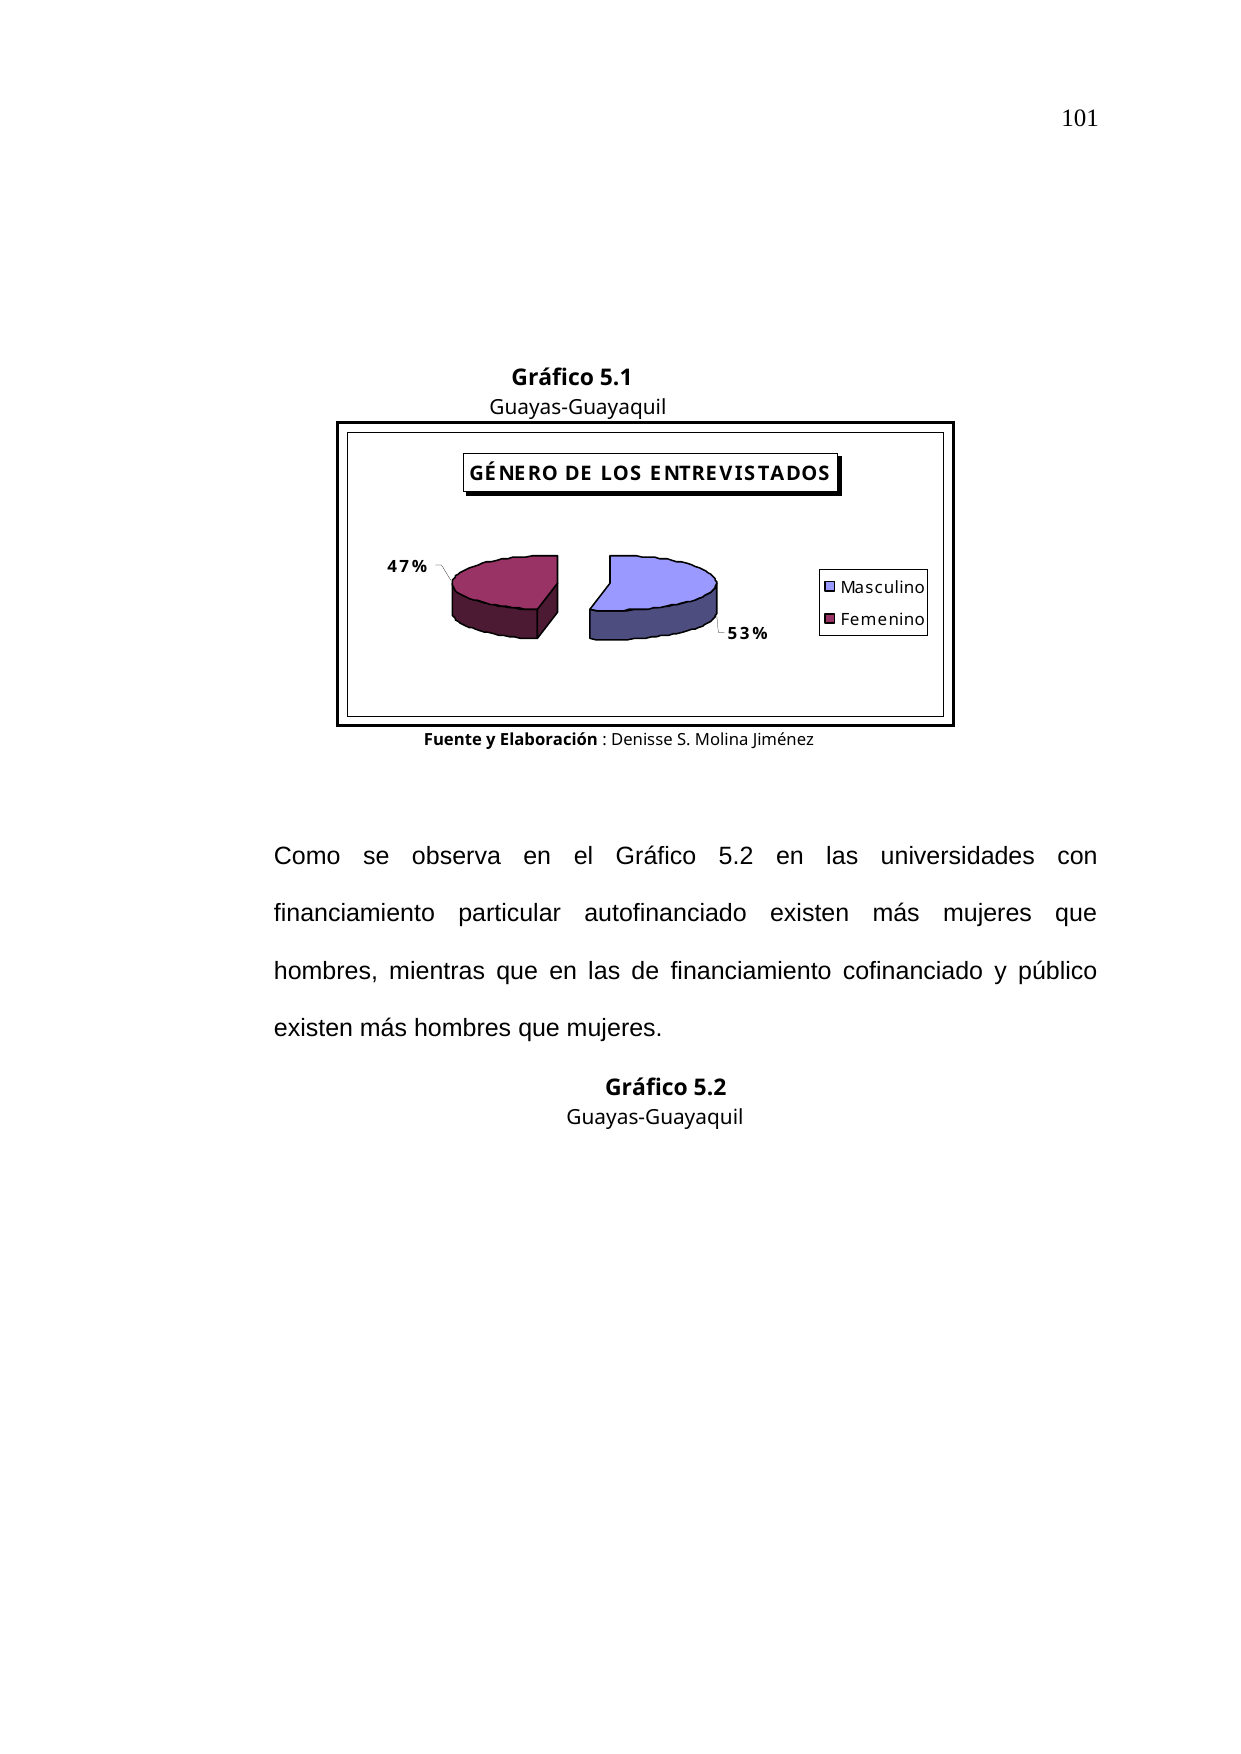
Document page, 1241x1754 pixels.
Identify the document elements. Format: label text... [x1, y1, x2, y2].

text Guayas-Guayaquil [534, 1102, 1098, 1130]
text Gráfico 5.2 [534, 1071, 1098, 1102]
text Como se observa en el Gráfico 5.2 en las universidades con financiamiento particular autofinanciado existen más mujeres que hombres, mientras que en las de financiamiento cofinanciado y público existen más hombres que mujeres. [274, 841, 1098, 1042]
text Gráfico 5.1 [386, 361, 1098, 392]
text Guayas-Guayaquil [386, 392, 1098, 421]
text Fuente y Elaboración : Denisse S. Molina Jiménez [424, 727, 1098, 750]
